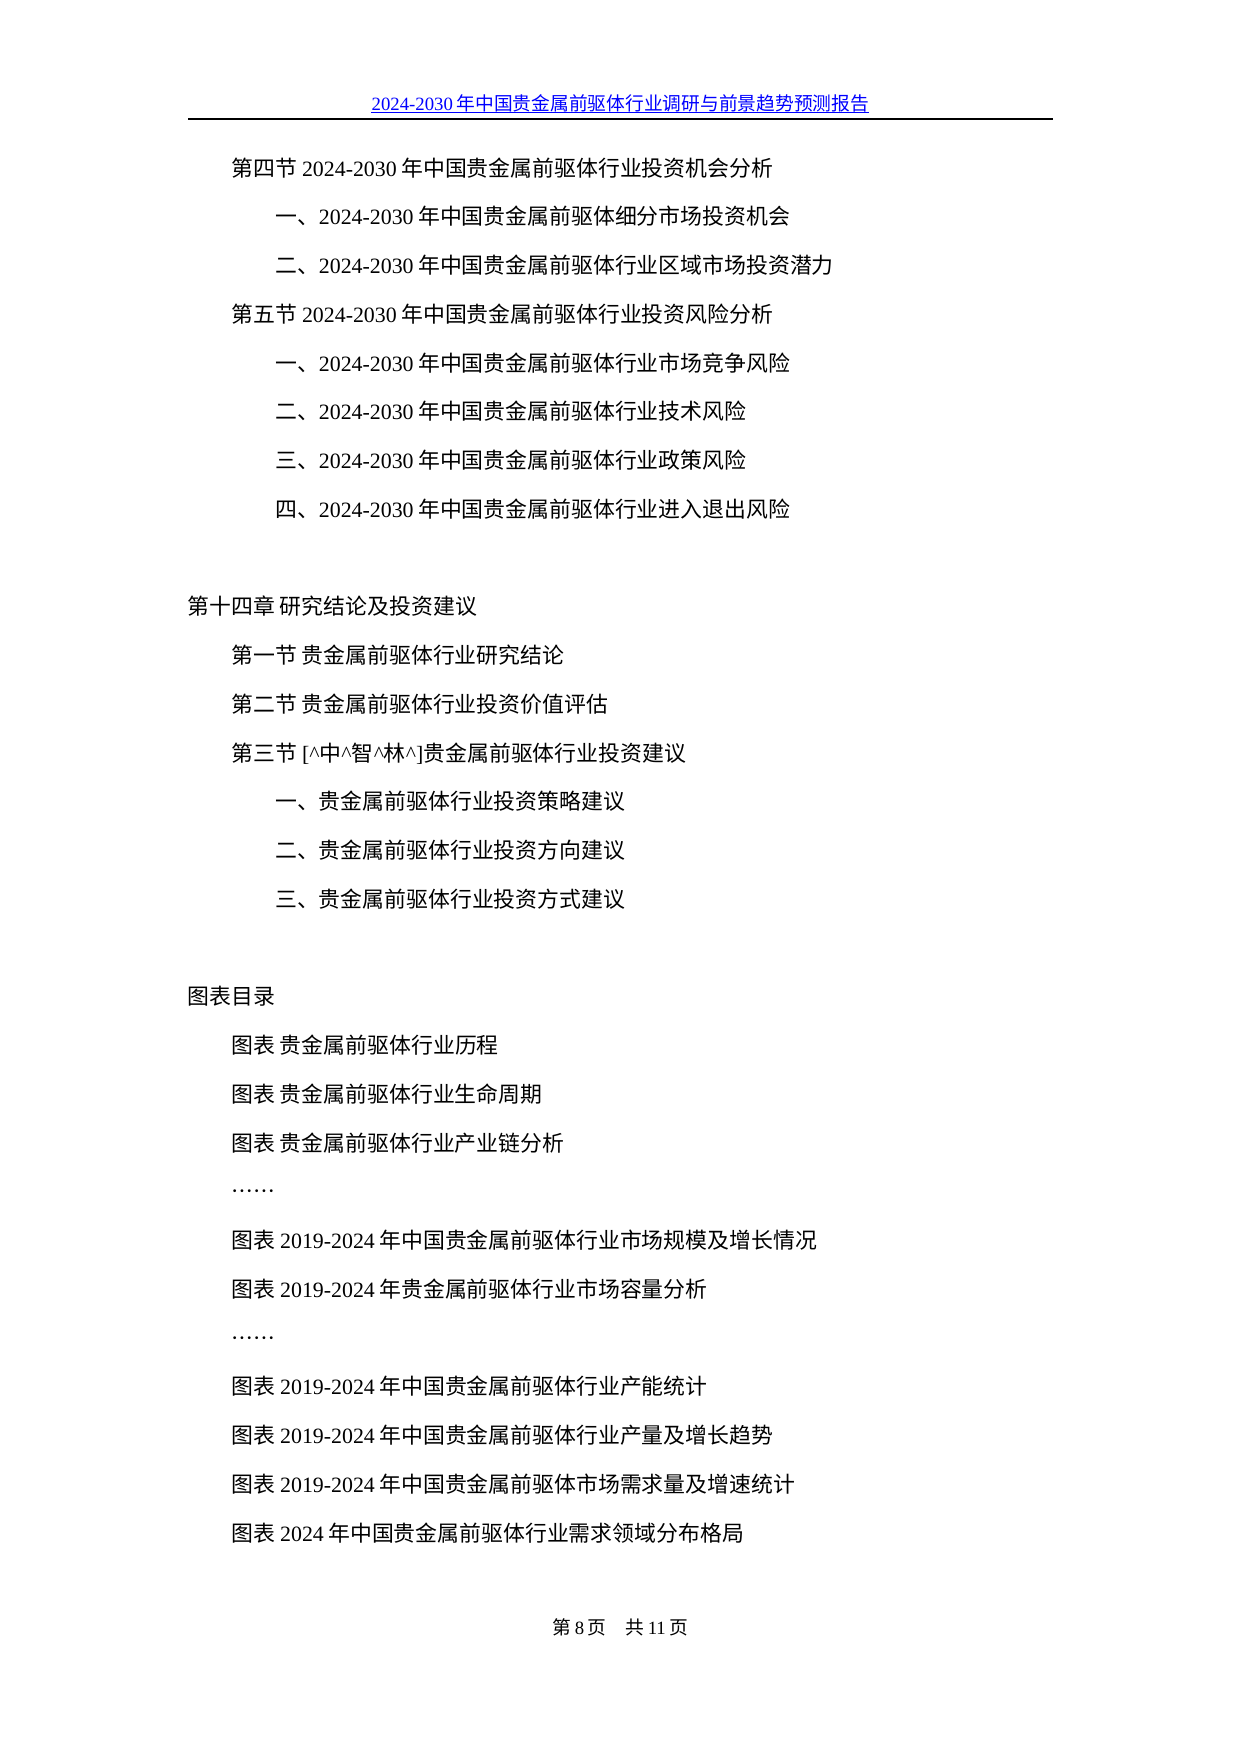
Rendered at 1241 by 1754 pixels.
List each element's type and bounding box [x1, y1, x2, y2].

text [187, 150, 1053, 1548]
